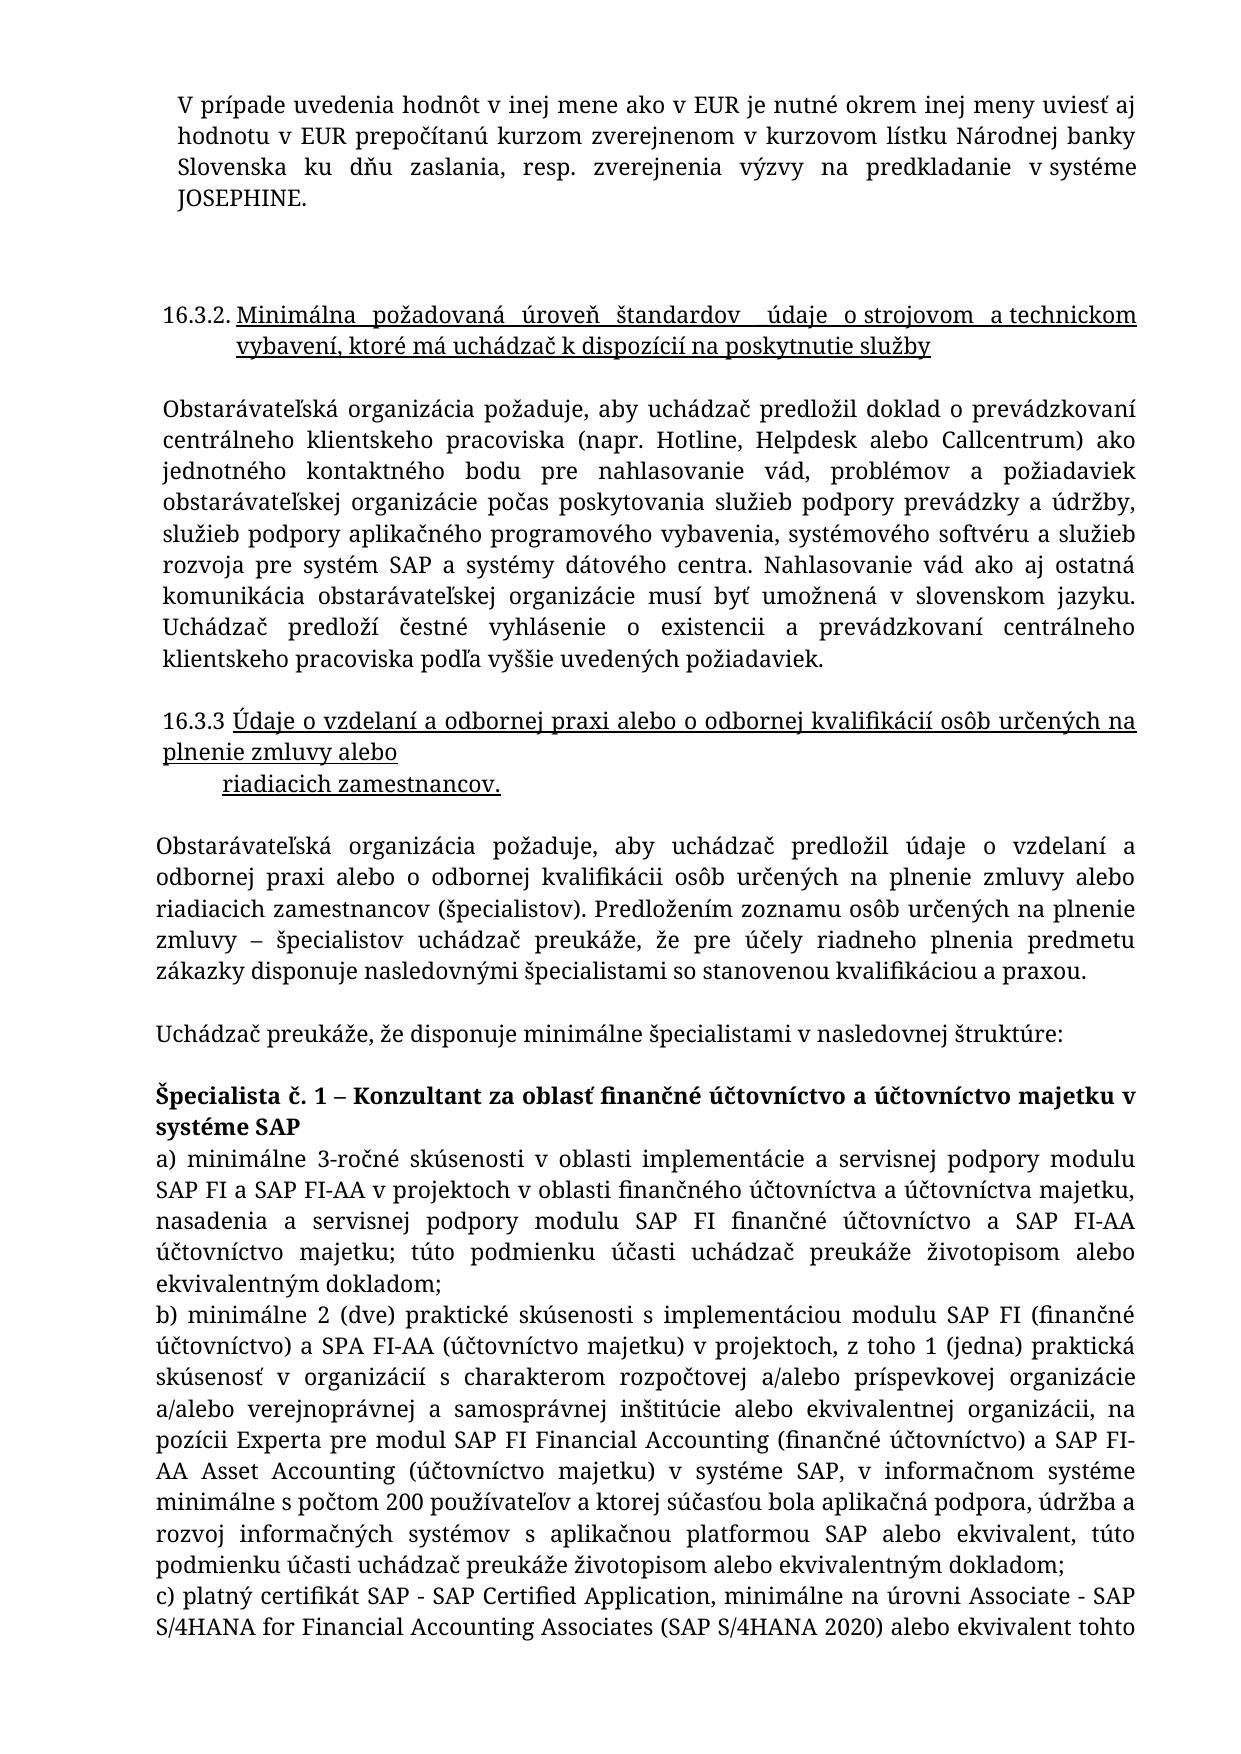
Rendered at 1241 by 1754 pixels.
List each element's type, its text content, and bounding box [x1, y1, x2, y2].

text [156, 1580, 1137, 1643]
text Obstarávateľská organizácia požaduje, aby uchádzač predložil údaje o vzdelaní a odbornej praxi alebo o odbornej kvalifikácii osôb určených na plnenie zmluvy alebo riadiacich zamestnancov (špecialistov). Predložením zoznamu osôb určených na plnenie zmluvy – špecialistov uchádzač preukáže, že pre účely riadneho plnenia predmetu zákazky disponuje nasledovnými špecialistami so stanovenou kvalifikáciou a praxou. [156, 830, 1137, 986]
text Uchádzač preukáže, že disponuje minimálne špecialistami v nasledovnej štruktúre: [156, 1018, 1137, 1049]
text b) minimálne 2 (dve) praktické skúsenosti s implementáciou modulu SAP FI (finančné účtovníctvo) a SPA FI-AA (účtovníctvo majetku) v projektoch, z toho 1 (jedna) praktická skúsenosť v organizácií s charakterom rozpočtovej a/alebo príspevkovej organizácie a/alebo verejnoprávnej a samosprávnej inštitúcie alebo ekvivalentnej organizácii, na pozícii Experta pre modul SAP FI Financial Accounting (finančné účtovníctvo) a SAP FI-AA Asset Accounting (účtovníctvo majetku) v systéme SAP, v informačnom systéme minimálne s počtom 200 používateľov a ktorej súčasťou bola aplikačná podpora, údržba a rozvoj informačných systémov s aplikačnou platformou SAP alebo ekvivalent, túto podmienku účasti uchádzač preukáže životopisom alebo ekvivalentným dokladom; [156, 1299, 1137, 1580]
list Minimálna požadovaná úroveň štandardov _údaje o strojovom a technickom vybavení, ktoré má uchádzač k dispozícií na poskytnutie služby [162, 299, 1137, 361]
text a) minimálne 3-ročné skúsenosti v oblasti implementácie a servisnej podpory modulu SAP FI a SAP FI-AA v projektoch v oblasti finančného účtovníctva a účtovníctva majetku, nasadenia a servisnej podpory modulu SAP FI finančné účtovníctvo a SAP FI-AA účtovníctvo majetku; túto podmienku účasti uchádzač preukáže životopisom alebo ekvivalentným dokladom; [156, 1143, 1137, 1299]
text Obstarávateľská organizácia požaduje, aby uchádzač predložil doklad o prevádzkovaní centrálneho klientskeho pracoviska (napr. Hotline, Helpdesk alebo Callcentrum) ako jednotného kontaktného bodu pre nahlasovanie vád, problémov a požiadaviek obstarávateľskej organizácie počas poskytovania služieb podpory prevádzky a údržby, služieb podpory aplikačného programového vybavenia, systémového softvéru a služieb rozvoja pre systém SAP a systémy dátového centra. Nahlasovanie vád ako aj ostatná komunikácia obstarávateľskej organizácie musí byť umožnená v slovenskom jazyku. Uchádzač predloží čestné vyhlásenie o existencii a prevádzkovaní centrálneho klientskeho pracoviska podľa vyššie uvedených požiadaviek. [162, 393, 1137, 674]
text 16.3.3 Údaje o vzdelaní a odbornej praxi alebo o odbornej kvalifikácií osôb určených na plnenie zmluvy alebo [162, 705, 1137, 768]
text Špecialista č. 1 – Konzultant za oblasť finančné účtovníctvo a účtovníctvo majetku v systéme SAP [156, 1080, 1137, 1143]
text riadiacich zamestnancov. [162, 768, 1137, 799]
text V prípade uvedenia hodnôt v inej mene ako v EUR je nutné okrem inej meny uviesť aj hodnotu v EUR prepočítanú kurzom zverejnenom v kurzovom lístku Národnej banky Slovenska ku dňu zaslania, resp. zverejnenia výzvy na predkladanie v systéme JOSEPHINE. [177, 89, 1137, 214]
